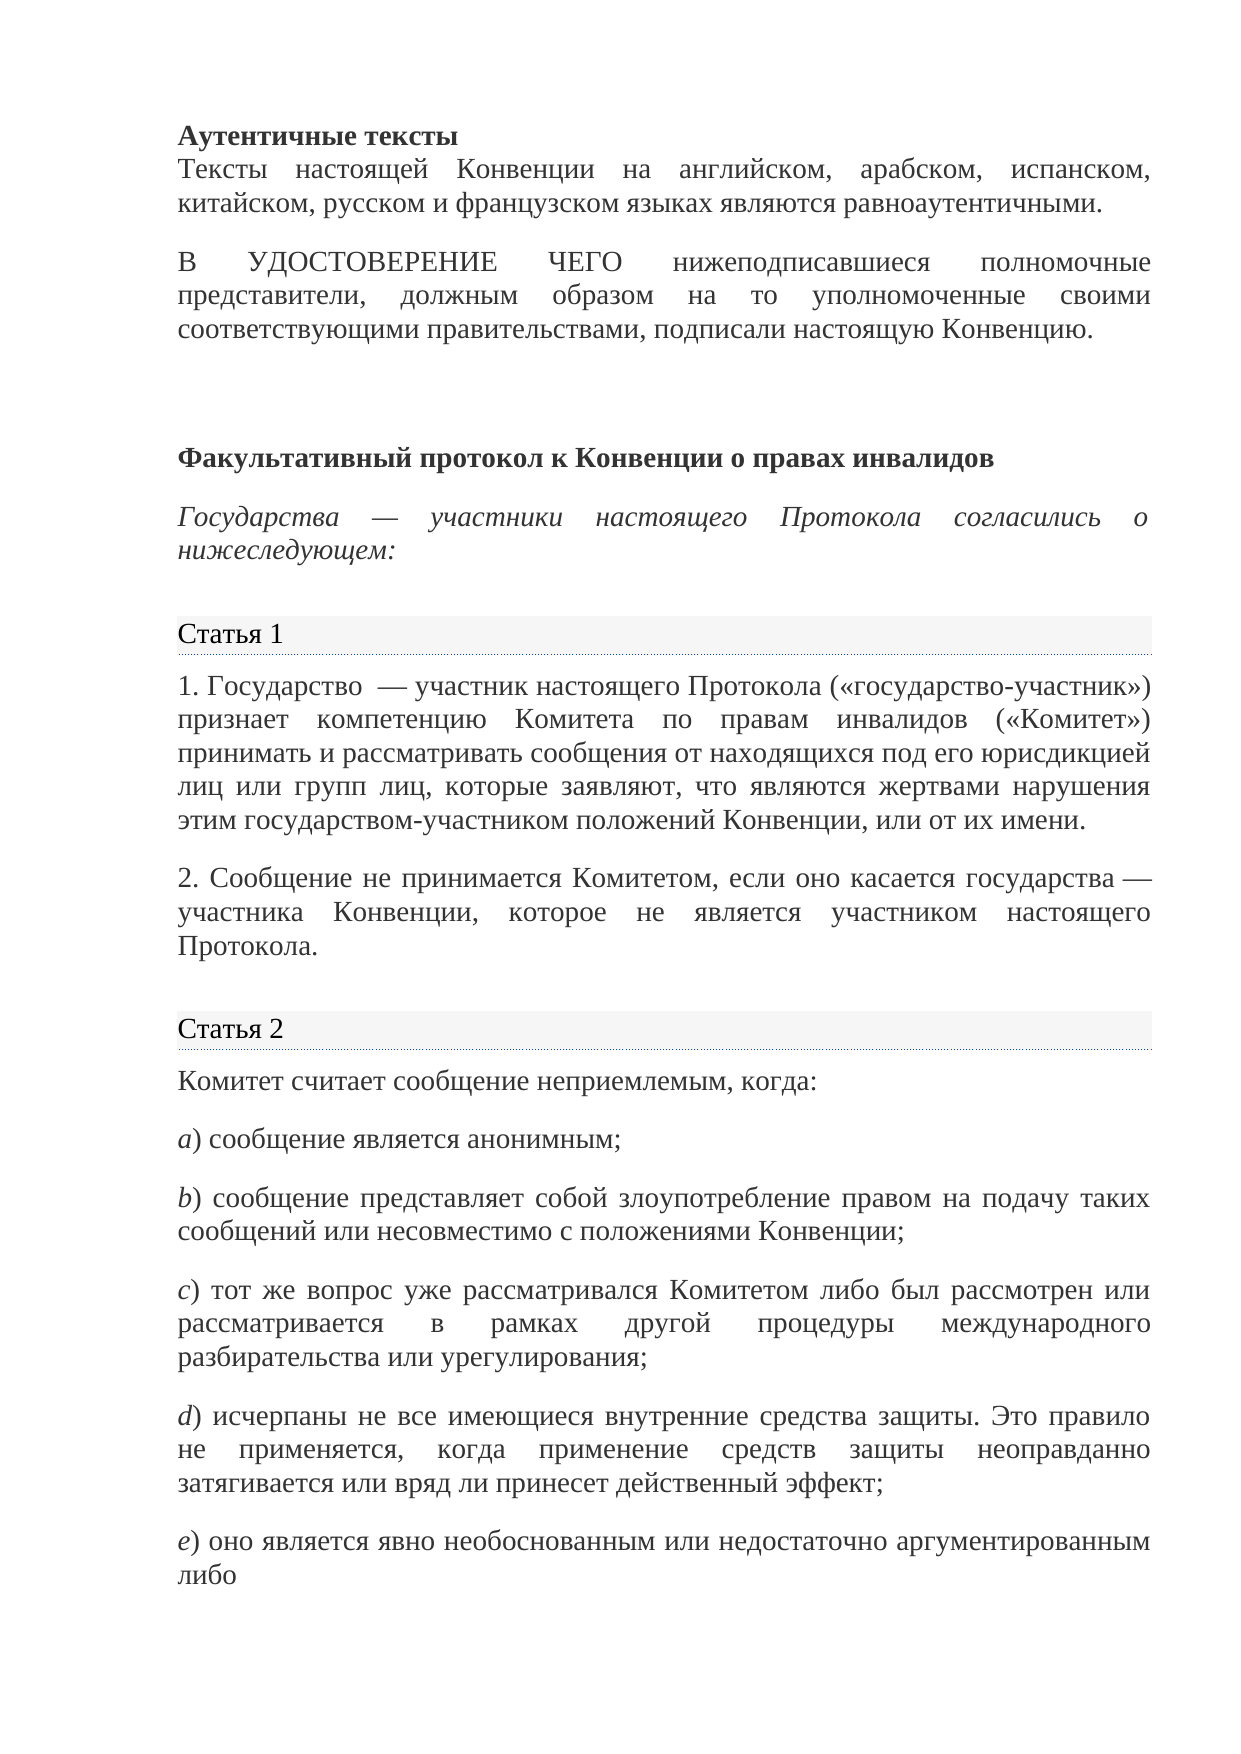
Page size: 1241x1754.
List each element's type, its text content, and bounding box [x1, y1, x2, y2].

text Комитет считает сообщение неприемлемым, когда: [177, 1063, 1152, 1096]
text Статья 1 [177, 616, 1152, 655]
text Тексты настоящей Конвенции на английском, арабском, испанском, китайском, русском и французском языках являются равноаутентичными. [177, 152, 1152, 219]
text Факультативный протокол к Конвенции о правах инвалидов [177, 440, 1152, 474]
text d) исчерпаны не все имеющиеся внутренние средства защиты. Это правило не применяется, когда применение средств защиты неоправданно затягивается или вряд ли принесет действенный эффект; [177, 1398, 1152, 1498]
text Аутентичные тексты [177, 118, 1152, 152]
text 2. Сообщение не принимается Комитетом, если оно касается государства — участника Конвенции, которое не является участником настоящего Протокола. [177, 861, 1152, 961]
text c) тот же вопрос уже рассматривался Комитетом либо был рассмотрен или рассматривается в рамках другой процедуры международного разбирательства или урегулирования; [177, 1272, 1152, 1373]
text a) сообщение является анонимным; [177, 1121, 1152, 1155]
text 1. Государство — участник настоящего Протокола («государство-участник») признает компетенцию Комитета по правам инвалидов («Комитет») принимать и рассматривать сообщения от находящихся под его юрисдикцией лиц или групп лиц, которые заявляют, что являются жертвами нарушения этим государством-участником положений Конвенции, или от их имени. [177, 668, 1152, 836]
text Государства — участники настоящего Протокола согласились о нижеследующем: [177, 499, 1152, 566]
text e) оно является явно необоснованным или недостаточно аргументированным либо [177, 1523, 1152, 1590]
text b) сообщение представляет собой злоупотребление правом на подачу таких сообщений или несовместимо с положениями Конвенции; [177, 1180, 1152, 1247]
text Статья 2 [177, 1011, 1152, 1050]
text В УДОСТОВЕРЕНИЕ ЧЕГО нижеподписавшиеся полномочные представители, должным образом на то уполномоченные своими соответствующими правительствами, подписали настоящую Конвенцию. [177, 244, 1152, 344]
